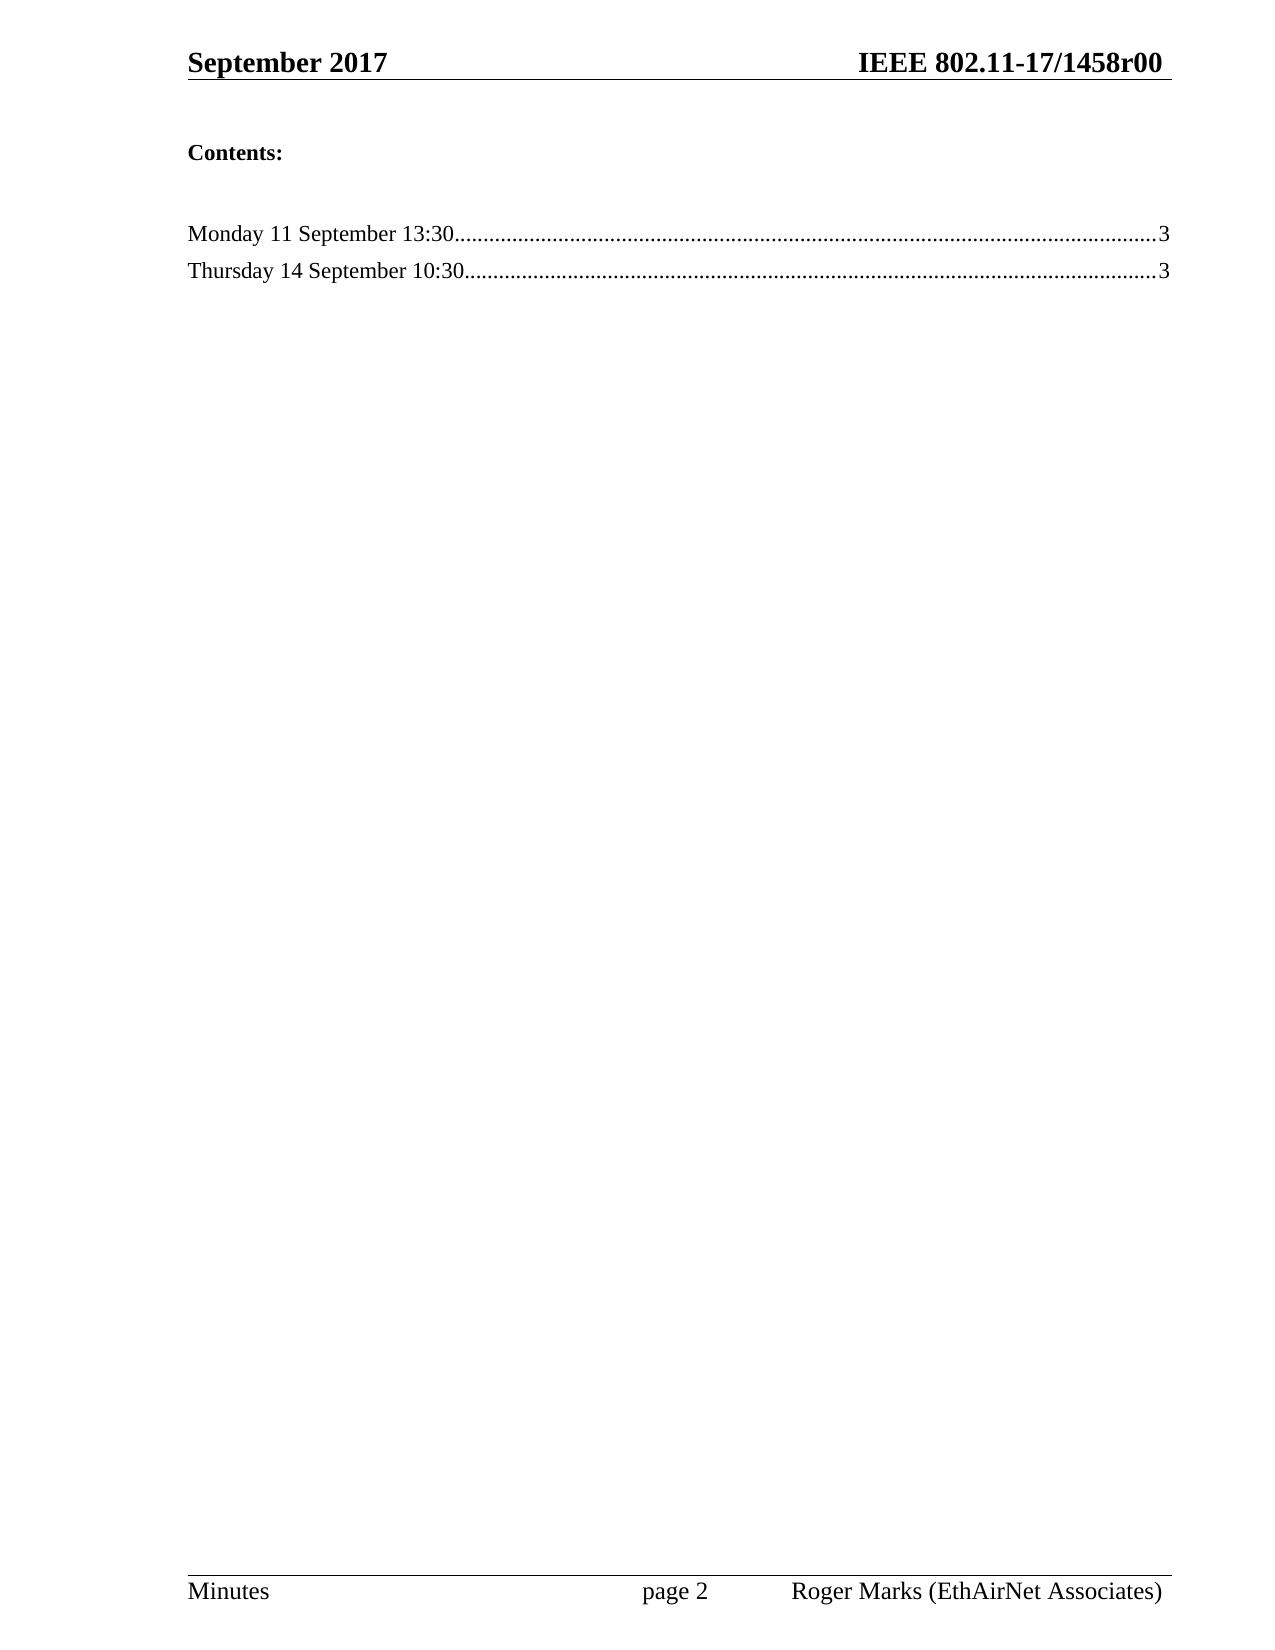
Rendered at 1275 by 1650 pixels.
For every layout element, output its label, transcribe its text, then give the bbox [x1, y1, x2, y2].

text Monday 11 September 13:30 3 [187, 220, 1172, 247]
text Thursday 14 September 10:30 3 [187, 257, 1172, 283]
text Contents: [187, 139, 1172, 165]
